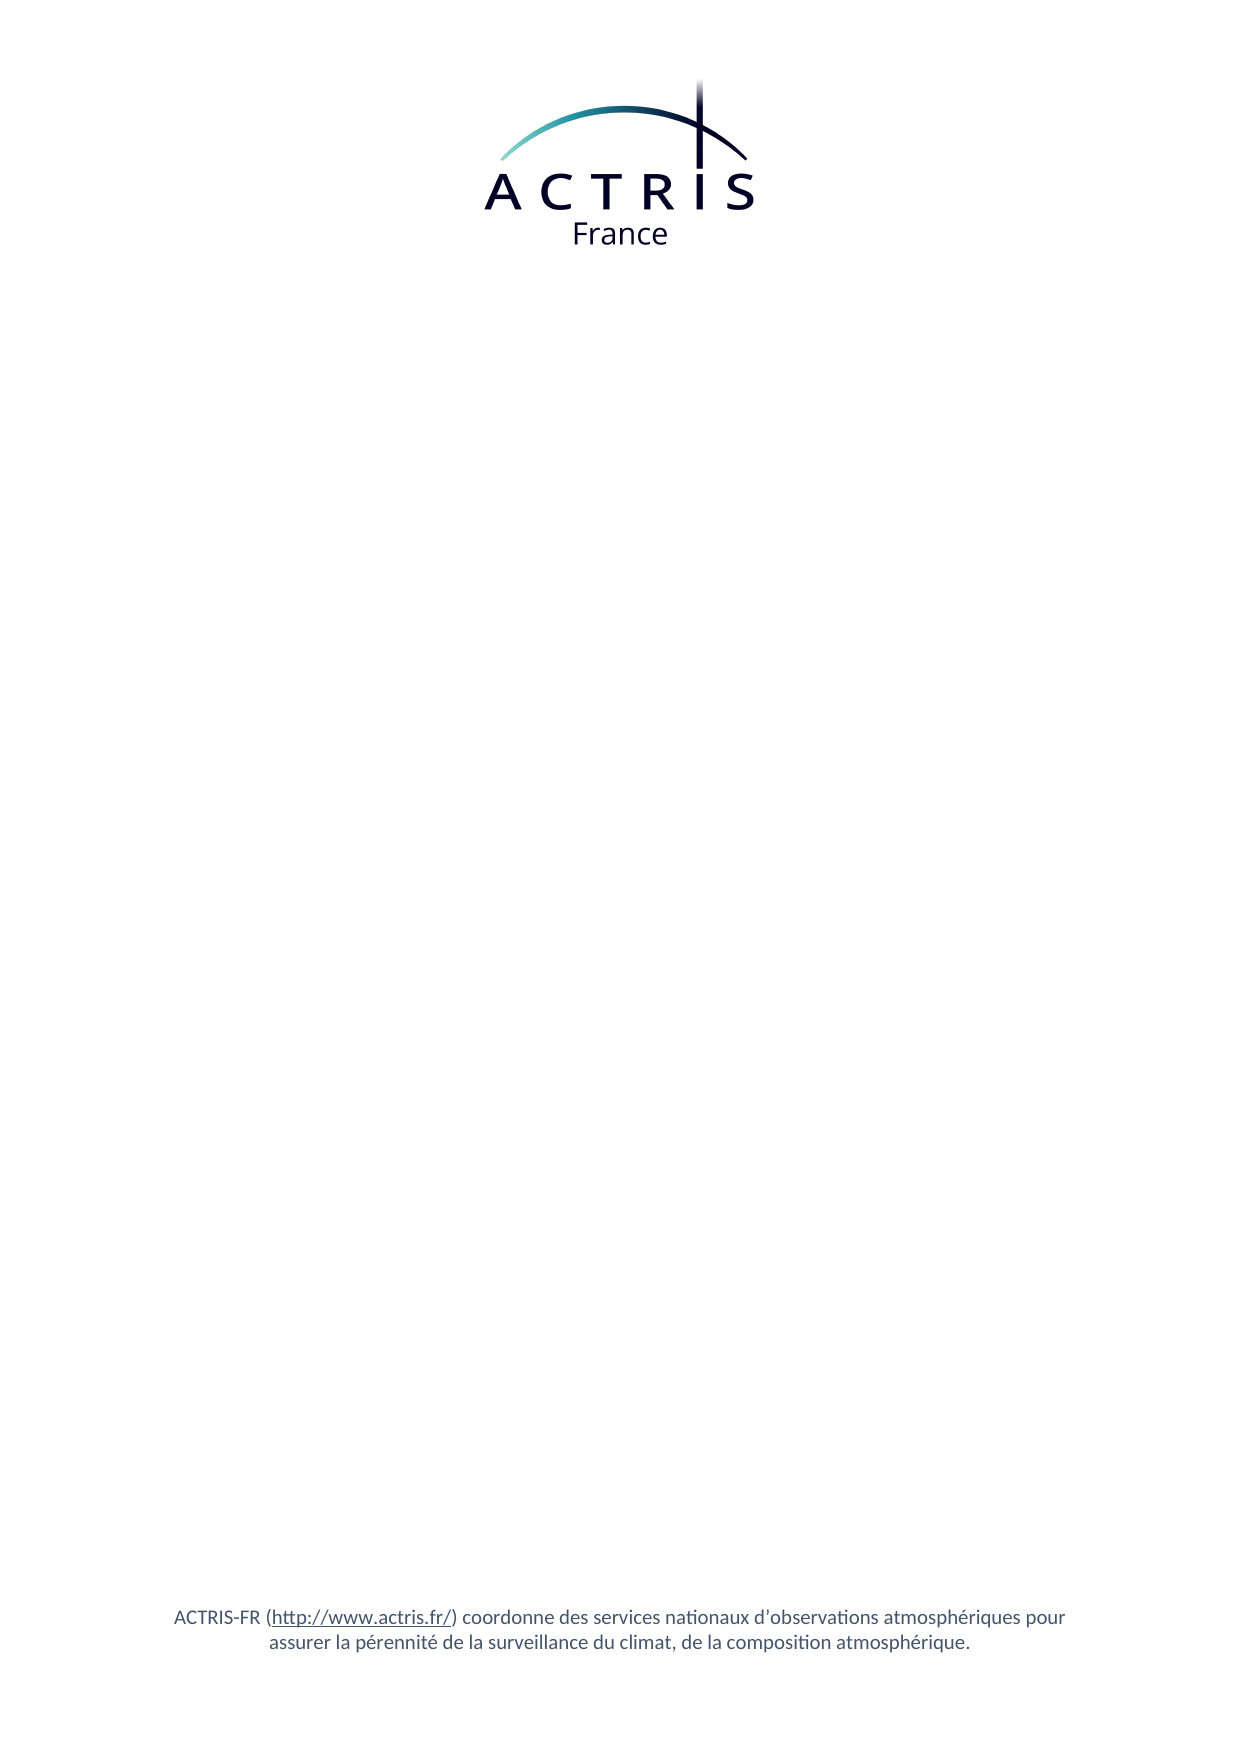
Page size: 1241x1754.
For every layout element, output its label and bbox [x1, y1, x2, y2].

picture [462, 73, 778, 261]
